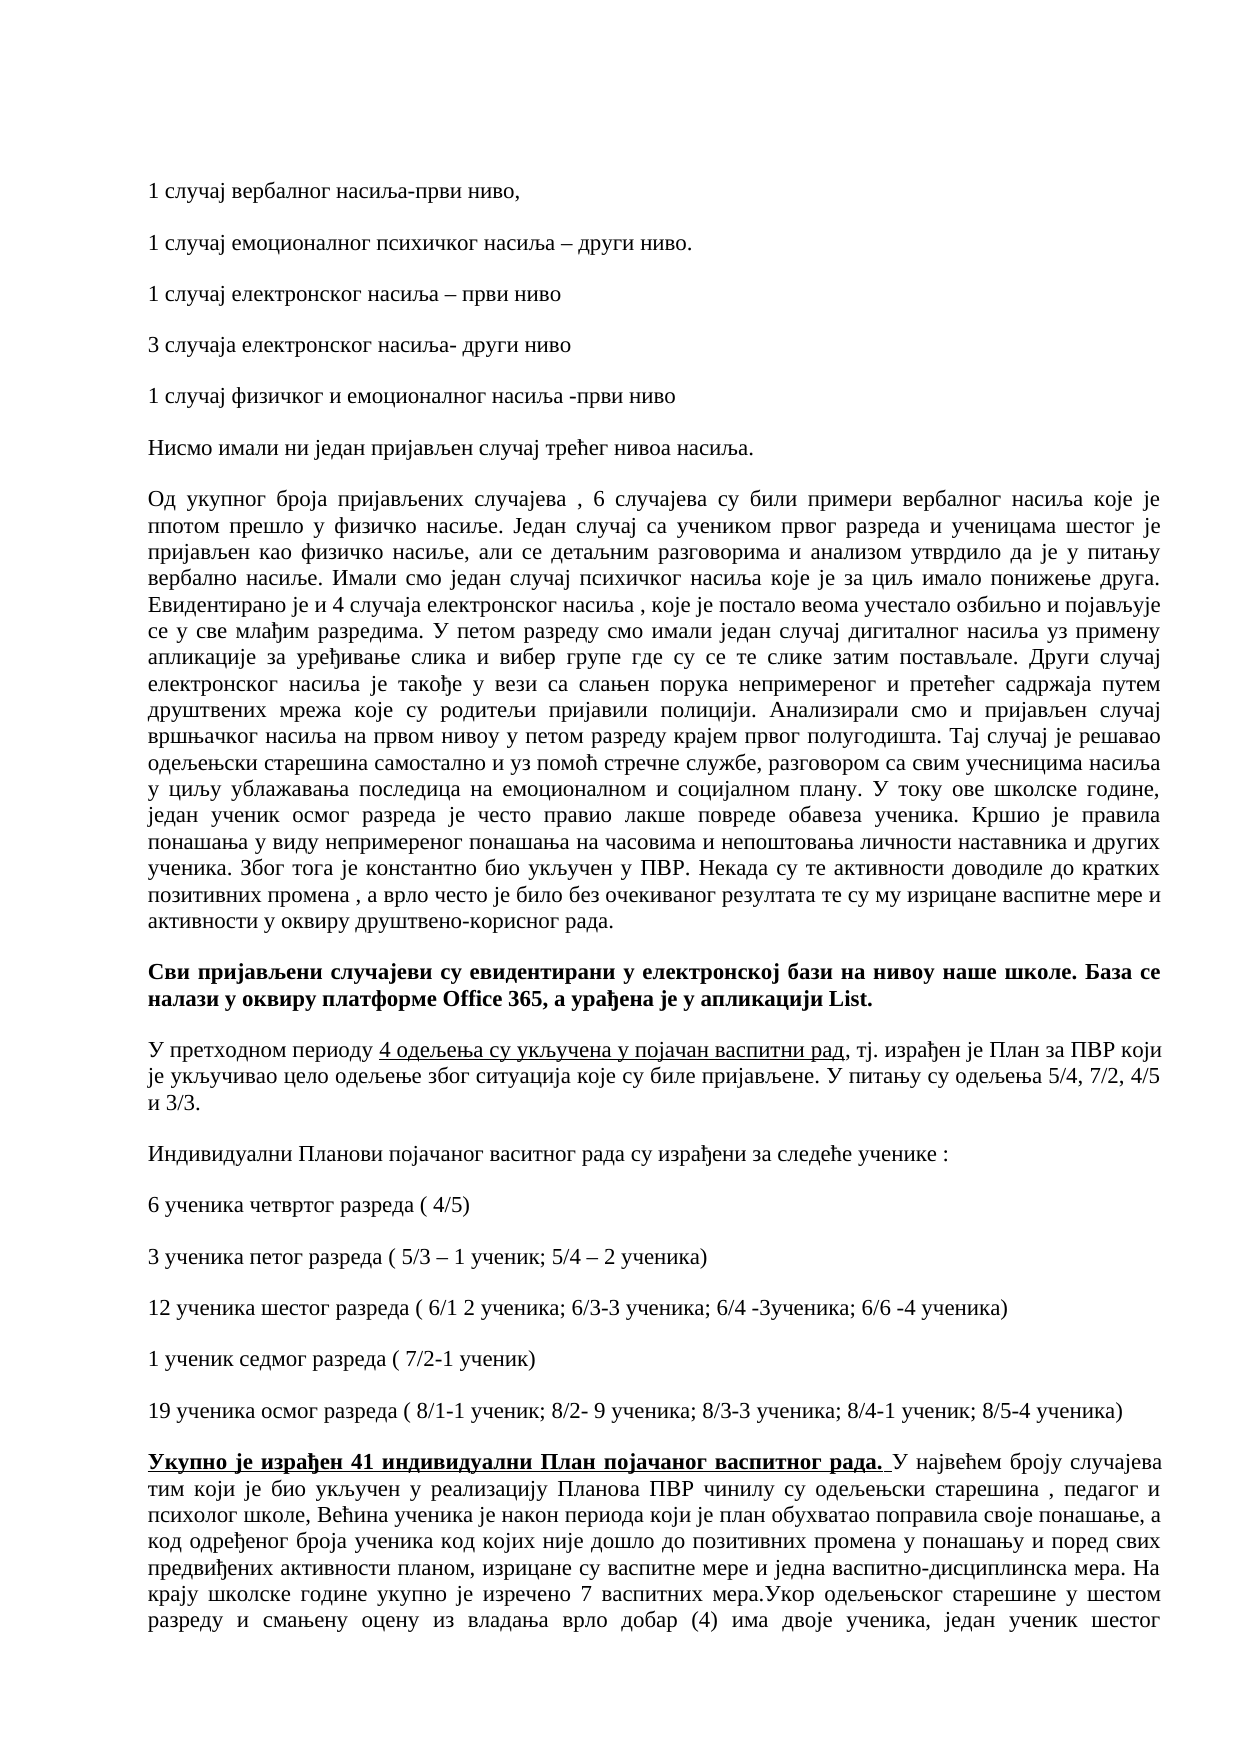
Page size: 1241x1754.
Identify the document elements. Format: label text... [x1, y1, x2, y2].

text 6 ученика четвртог разреда ( 4/5) [148, 1191, 1163, 1218]
text 1 случај физичког и емоционалног насиља -први ниво [148, 383, 1163, 409]
text 1 ученик седмог разреда ( 7/2-1 ученик) [148, 1346, 1163, 1372]
text Нисмо имали ни један пријављен случај трећег нивоа насиља. [148, 434, 1163, 460]
text Сви пријављени случајеви су евидентирани у електронској бази на нивоу наше школе. База се налази у оквиру платформе Office 365, а урађена је у апликацији List. [148, 958, 1163, 1011]
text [148, 1448, 1163, 1633]
text 1 случај емоционалног психичког насиља – други ниво. [148, 228, 1163, 255]
text 3 случаја електронског насиља- други ниво [148, 331, 1163, 358]
text 1 случај електронског насиља – први ниво [148, 280, 1163, 306]
text Индивидуални Планови појачаног васитног рада су израђени за следеће ученике : [148, 1140, 1163, 1166]
text 12 ученика шестог разреда ( 6/1 2 ученика; 6/3-3 ученика; 6/4 -3ученика; 6/6 -4 ученика) [148, 1294, 1163, 1321]
text 1 случај вербалног насиља-први ниво, [148, 177, 1163, 203]
text 3 ученика петог разреда ( 5/3 – 1 ученик; 5/4 – 2 ученика) [148, 1243, 1163, 1269]
text У претходном периоду 4 одељења су укључена у појачан васпитни рад, тј. израђен је План за ПВР који је укључивао цело одељење због ситуација које су биле пријављене. У питању су одељења 5/4, 7/2, 4/5 и 3/3. [148, 1036, 1163, 1115]
text Од укупног броја пријављених случајева , 6 случајева су били примери вербалног насиља које је ппотом прешло у физичко насиље. Један случај са учеником првог разреда и ученицама шестог је пријављен као физичко насиље, али се детаљним разговорима и анализом утврдило да је у питању вербално насиље. Имали смо један случај психичког насиља које је за циљ имало понижење друга. Евидентирано је и 4 случаја електронског насиља , које је постало веома учестало озбиљно и појављује се у све млађим разредима. У петом разреду смо имали један случај дигиталног насиља уз примену апликације за уређивање слика и вибер групе где су се те слике затим постављале. Други случај електронског насиља је такође у вези са слањен порука непримереног и претећег садржаја путем друштвених мрежа које су родитељи пријавили полицији. Анализирали смо и пријављен случај вршњачког насиља на првом нивоу у петом разреду крајем првог полугодишта. Тај случај је решавао одељењски старешина самостално и уз помоћ стречне службе, разговором са свим учесницима насиља у циљу ублажавања последица на емоционалном и социјалном плану. У току ове школске године, један ученик осмог разреда је често правио лакше повреде обавеза ученика. Кршио је правила понашања у виду непримереног понашања на часовима и непоштовања личности наставника и других ученика. Због тога је константно био укључен у ПВР. Некада су те активности доводиле до кратких позитивних промена , а врло често је било без очекиваног резултата те су му изрицане васпитне мере и активности у оквиру друштвено-корисног рада. [148, 485, 1163, 933]
text 19 ученика осмог разреда ( 8/1-1 ученик; 8/2- 9 ученика; 8/3-3 ученика; 8/4-1 ученик; 8/5-4 ученика) [148, 1397, 1163, 1423]
